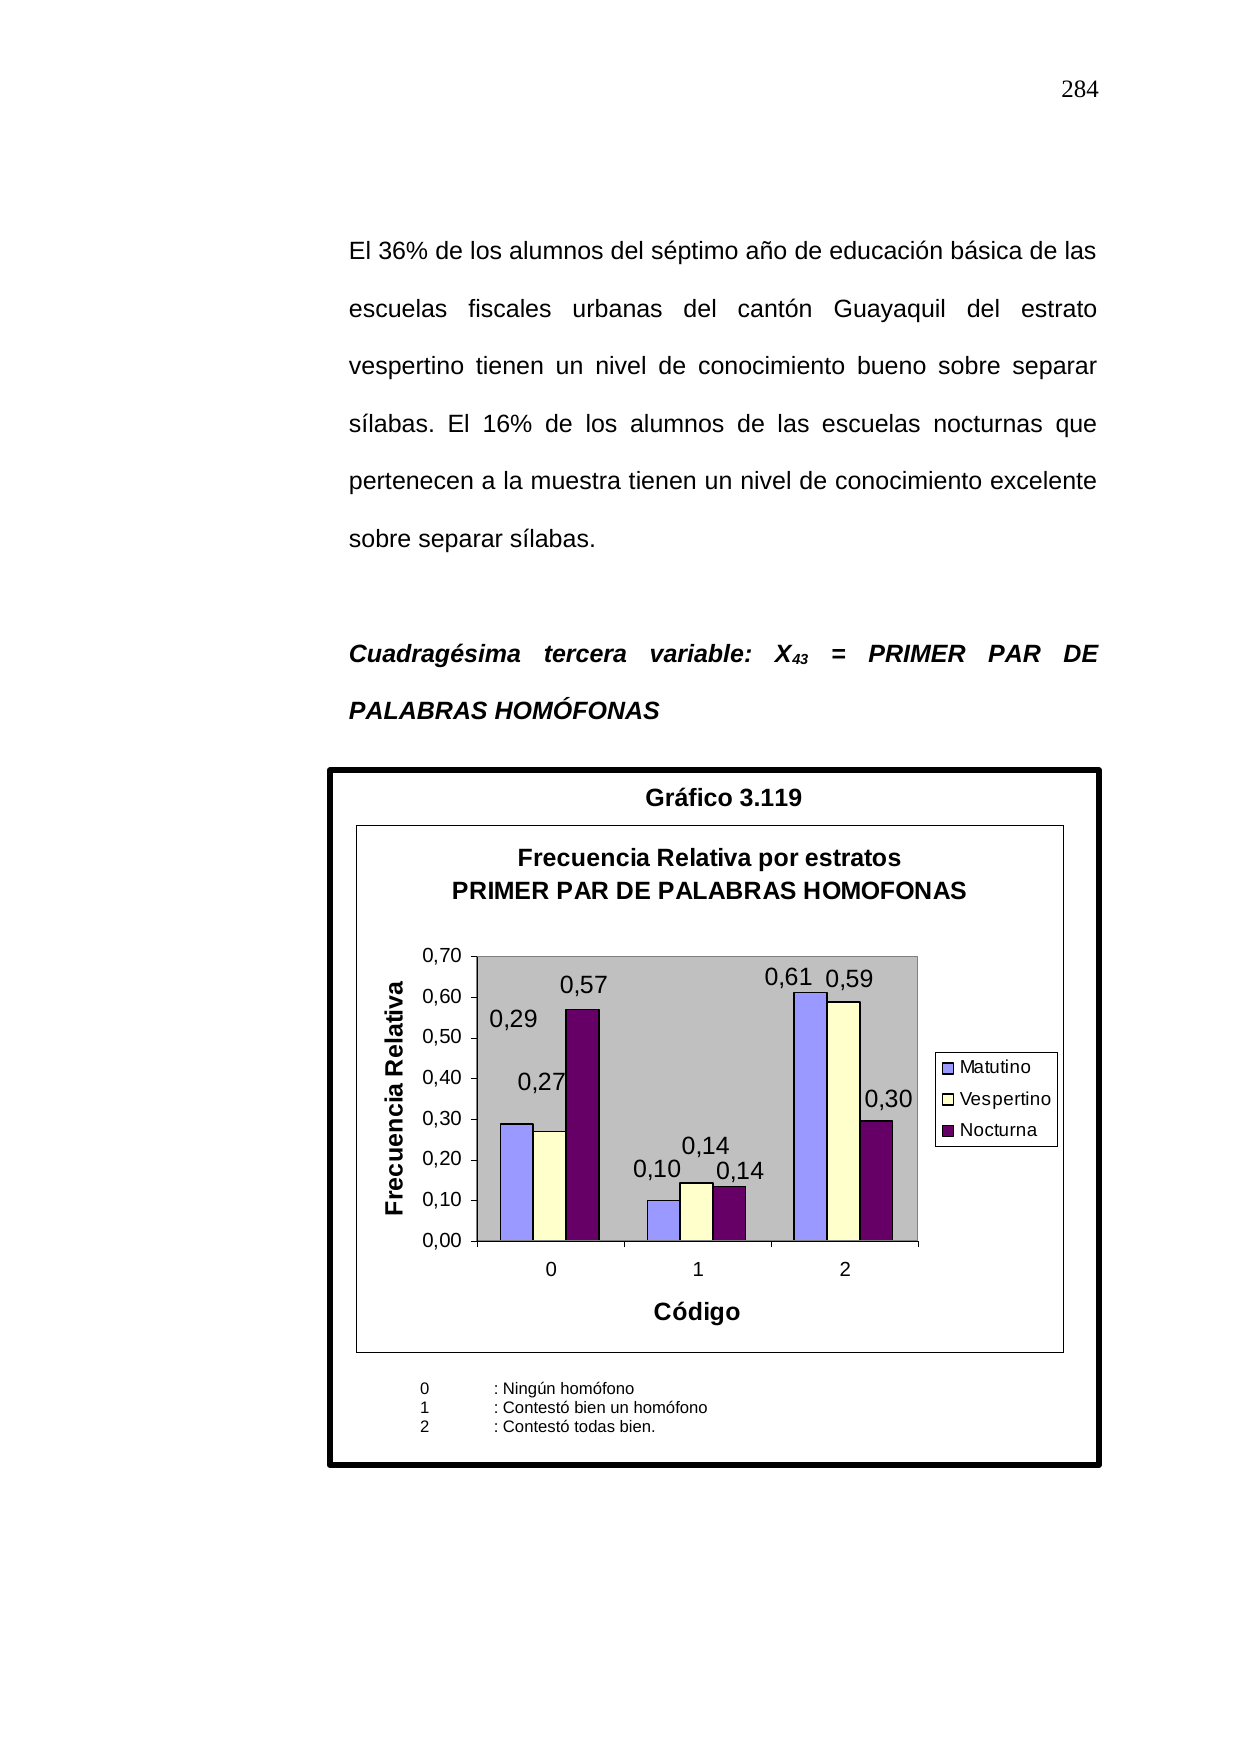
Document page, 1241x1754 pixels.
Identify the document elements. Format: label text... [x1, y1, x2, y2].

text El 36% de los alumnos del séptimo año de educación básica de las escuelas fiscales urbanas del cantón Guayaquil del estrato vespertino tienen un nivel de conocimiento bueno sobre separar sílabas. El 16% de los alumnos de las escuelas nocturnas que pertenecen a la muestra tienen un nivel de conocimiento excelente sobre separar sílabas. [349, 236, 1098, 552]
text Gráfico 3.119 [349, 782, 1096, 811]
text Cuadragésima tercera variable: X43 = PRIMER PAR DE PALABRAS HOMÓFONAS [349, 639, 1098, 725]
